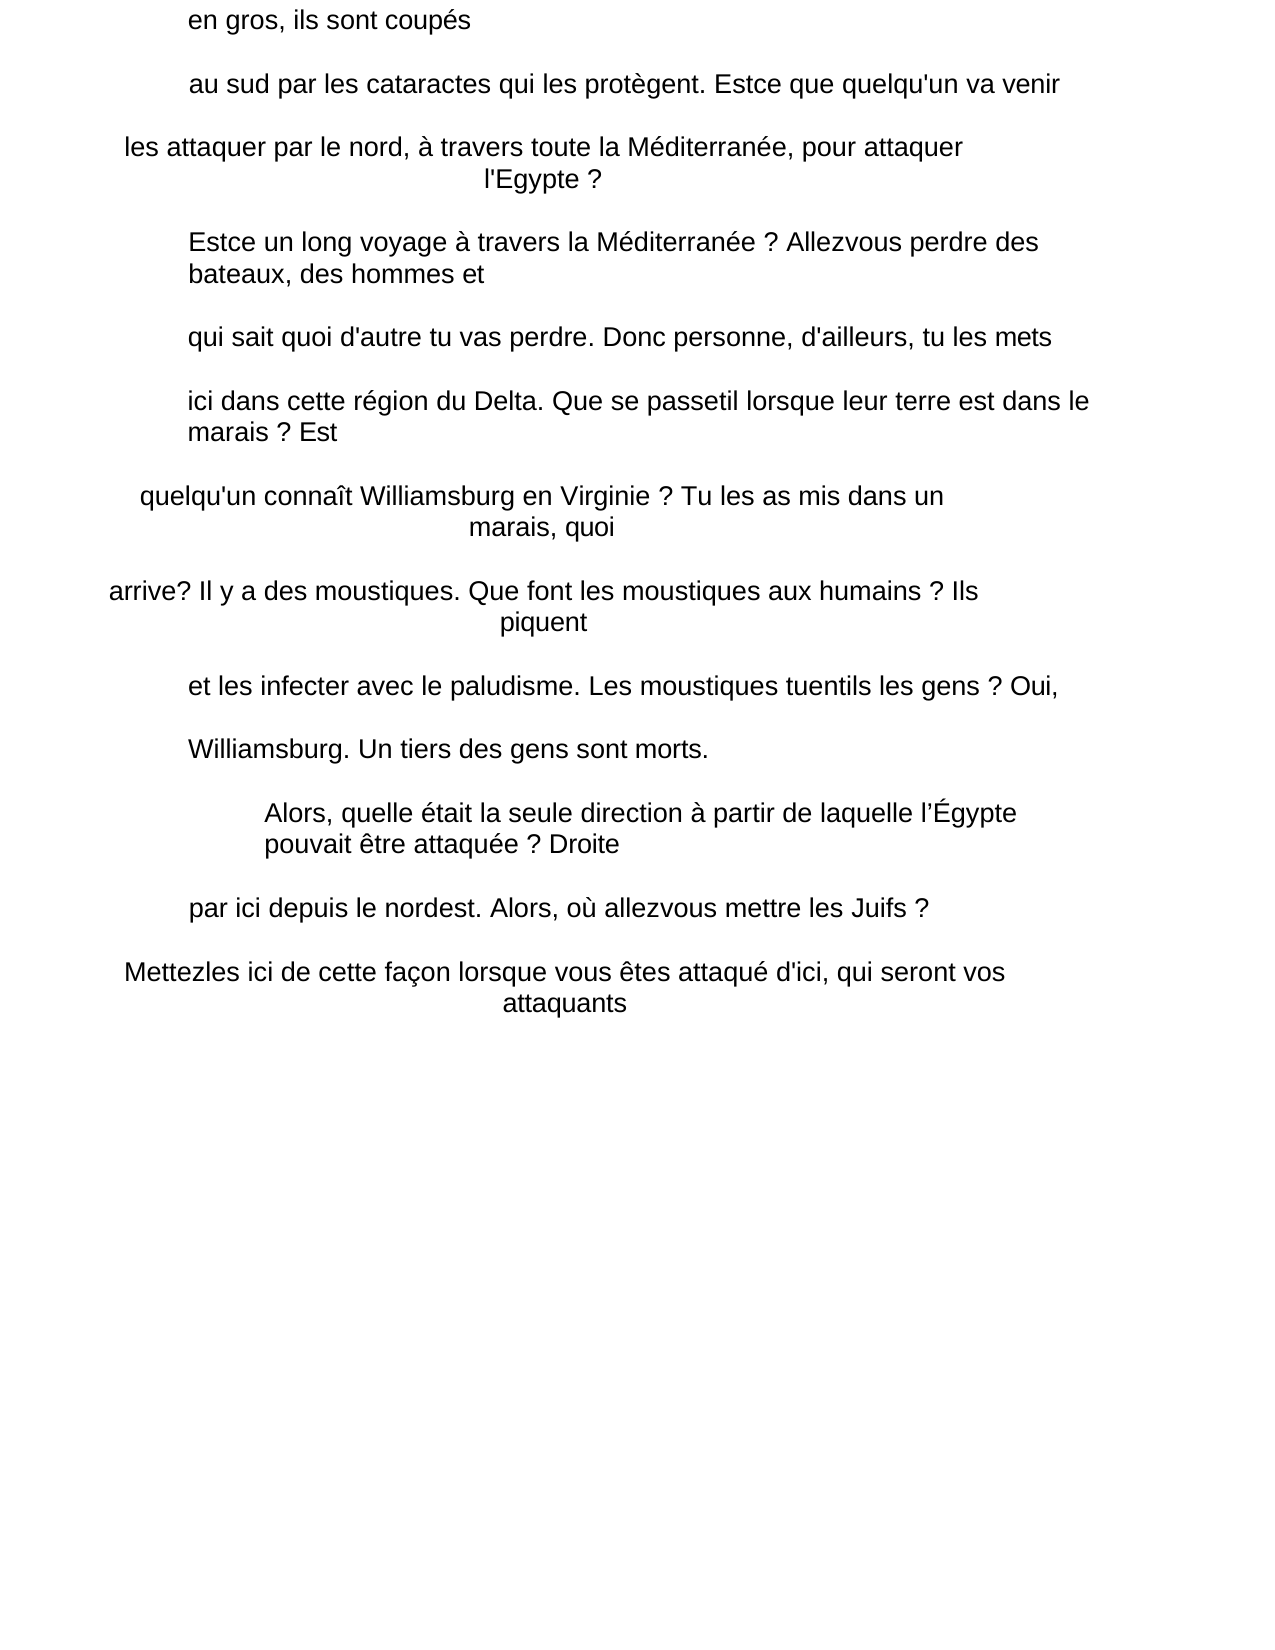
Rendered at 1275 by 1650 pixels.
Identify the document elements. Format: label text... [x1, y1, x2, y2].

text par ici depuis le nord­est. Alors, où allez­vous mettre les Juifs ? [188, 892, 1100, 923]
text quelqu'un connaît Williamsburg en Virginie ? Tu les as mis dans un marais, quoi [95, 480, 988, 543]
text arrive? Il y a des moustiques. Que font les moustiques aux humains ? Ils piquent [95, 575, 992, 638]
text Est­ce un long voyage à travers la Méditerranée ? Allez­vous perdre des bateaux, des hommes et [188, 226, 1100, 289]
text les attaquer par le nord, à travers toute la Méditerranée, pour attaquer l'Egypte ? [95, 131, 992, 194]
text et les infecter avec le paludisme. Les moustiques tuent­ils les gens ? Oui, [188, 670, 1100, 701]
text ici dans cette région du Delta. Que se passe­t­il lorsque leur terre est dans le marais ? Est [187, 385, 1100, 447]
text Mettez­les ici de cette façon lorsque vous êtes attaqué d'ici, qui seront vos attaquants [95, 956, 1034, 1018]
text qui sait quoi d'autre tu vas perdre. Donc personne, d'ailleurs, tu les mets [188, 321, 1100, 353]
text au sud par les cataractes qui les protègent. Est­ce que quelqu'un va venir [188, 68, 1100, 99]
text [188, 4, 1100, 35]
text Alors, quelle était la seule direction à partir de laquelle l’Égypte pouvait être attaquée ? Droite [264, 797, 1100, 860]
text Williamsburg. Un tiers des gens sont morts. [188, 733, 1100, 765]
